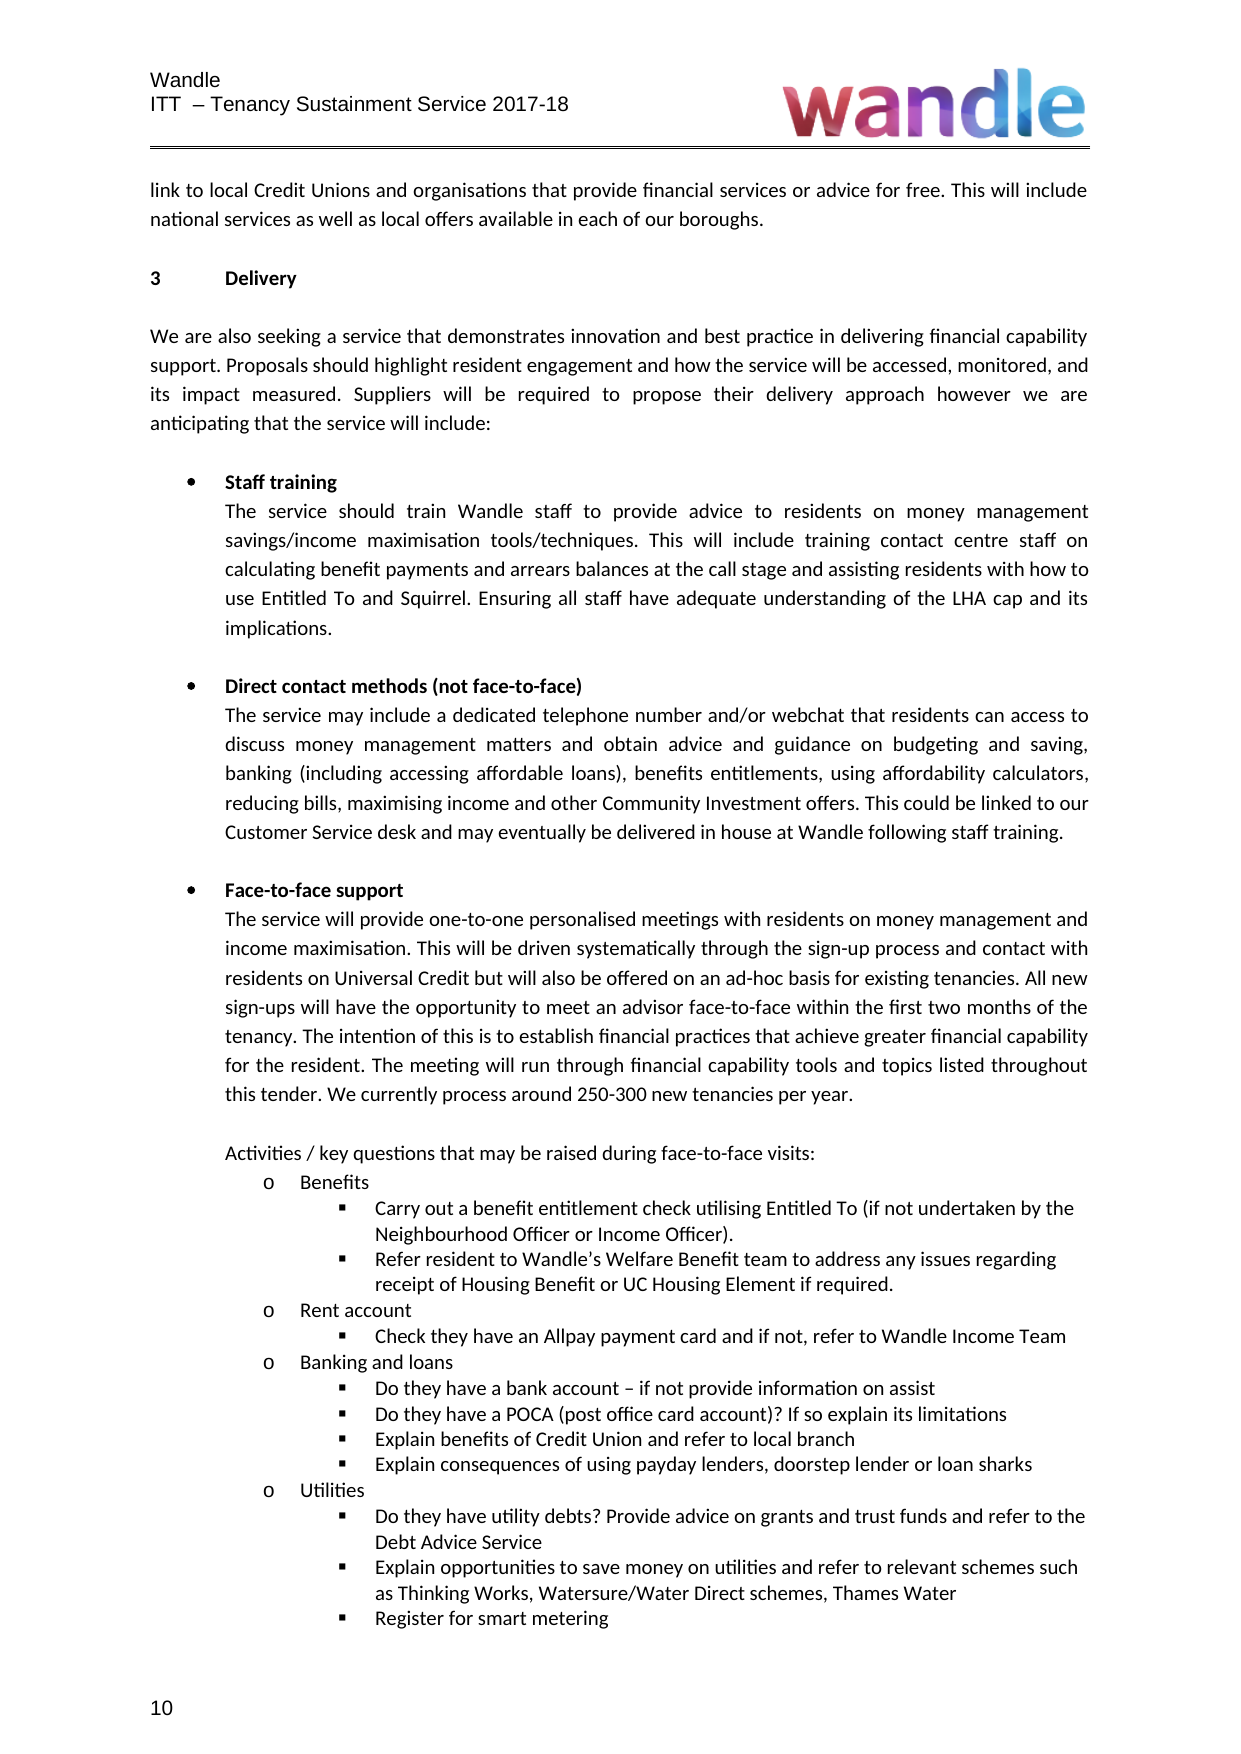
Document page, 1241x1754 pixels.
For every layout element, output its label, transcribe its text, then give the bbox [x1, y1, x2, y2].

list Banking and loans [262, 1349, 1090, 1375]
list Benefits [262, 1169, 1090, 1195]
list Do they have utility debts? Provide advice on grants and trust funds and refer to the Debt Advice Service [337, 1503, 1090, 1554]
list Check they have an Allpay payment card and if not, refer to Wandle Income Team [337, 1323, 1090, 1349]
list Rent account [262, 1297, 1090, 1323]
list Staff training [187, 469, 1090, 494]
list Face-to-face support [187, 877, 1090, 903]
text Activities / key questions that may be raised during face-to-face visits: [150, 1140, 1090, 1165]
list Do they have a POCA (post office card account)? If so explain its limitations [337, 1401, 1090, 1426]
list Explain consequences of using payday lenders, doorstep lender or loan sharks [337, 1452, 1090, 1477]
text 3 Delivery [150, 265, 1090, 290]
list The service should train Wandle staff to provide advice to residents on money management savings/income maximisation tools/techniques. This will include training contact centre staff on calculating benefit payments and arrears balances at the call stage and assisting residents with how to use Entitled To and Squirrel. Ensuring all staff have adequate understanding of the LHA cap and its implications. [225, 498, 1090, 640]
list Register for smart metering [337, 1605, 1090, 1631]
list Explain benefits of Credit Union and refer to local branch [337, 1426, 1090, 1452]
list Direct contact methods (not face-to-face) [187, 673, 1090, 698]
list The service will provide one-to-one personalised meetings with residents on money management and income maximisation. This will be driven systematically through the sign-up process and contact with residents on Universal Credit but will also be offered on an ad-hoc basis for existing tenancies. All new sign-ups will have the opportunity to meet an advisor face-to-face within the first two months of the tenancy. The intention of this is to establish financial practices that achieve greater financial capability for the resident. The meeting will run through financial capability tools and topics listed throughout this tender. We currently process around 250-300 new tenancies per year. [225, 906, 1090, 1107]
list Explain opportunities to save money on utilities and refer to relevant schemes such as Thinking Works, Watersure/Water Direct schemes, Thames Water [337, 1554, 1090, 1605]
list Utilities [262, 1477, 1090, 1503]
text We are also seeking a service that demonstrates innovation and best practice in delivering financial capability support. Proposals should highlight resident engagement and how the service will be accessed, monitored, and its impact measured. Suppliers will be required to propose their delivery approach however we are anticipating that the service will include: [150, 323, 1090, 436]
list The service may include a dedicated telephone number and/or webchat that residents can access to discuss money management matters and obtain advice and guidance on budgeting and saving, banking (including accessing affordable loans), benefits entitlements, using affordability calculators, reducing bills, maximising income and other Community Investment offers. This could be linked to our Customer Service desk and may eventually be delivered in house at Wandle following staff training. [225, 702, 1090, 844]
list Do they have a bank account – if not provide information on assist [337, 1375, 1090, 1401]
picture [778, 58, 1090, 146]
list Refer resident to Wandle’s Welfare Benefit team to address any issues regarding receipt of Housing Benefit or UC Housing Element if required. [337, 1246, 1090, 1297]
list Carry out a benefit entitlement check utilising Entitled To (if not undertaken by the Neighbourhood Officer or Income Officer). [337, 1195, 1090, 1246]
